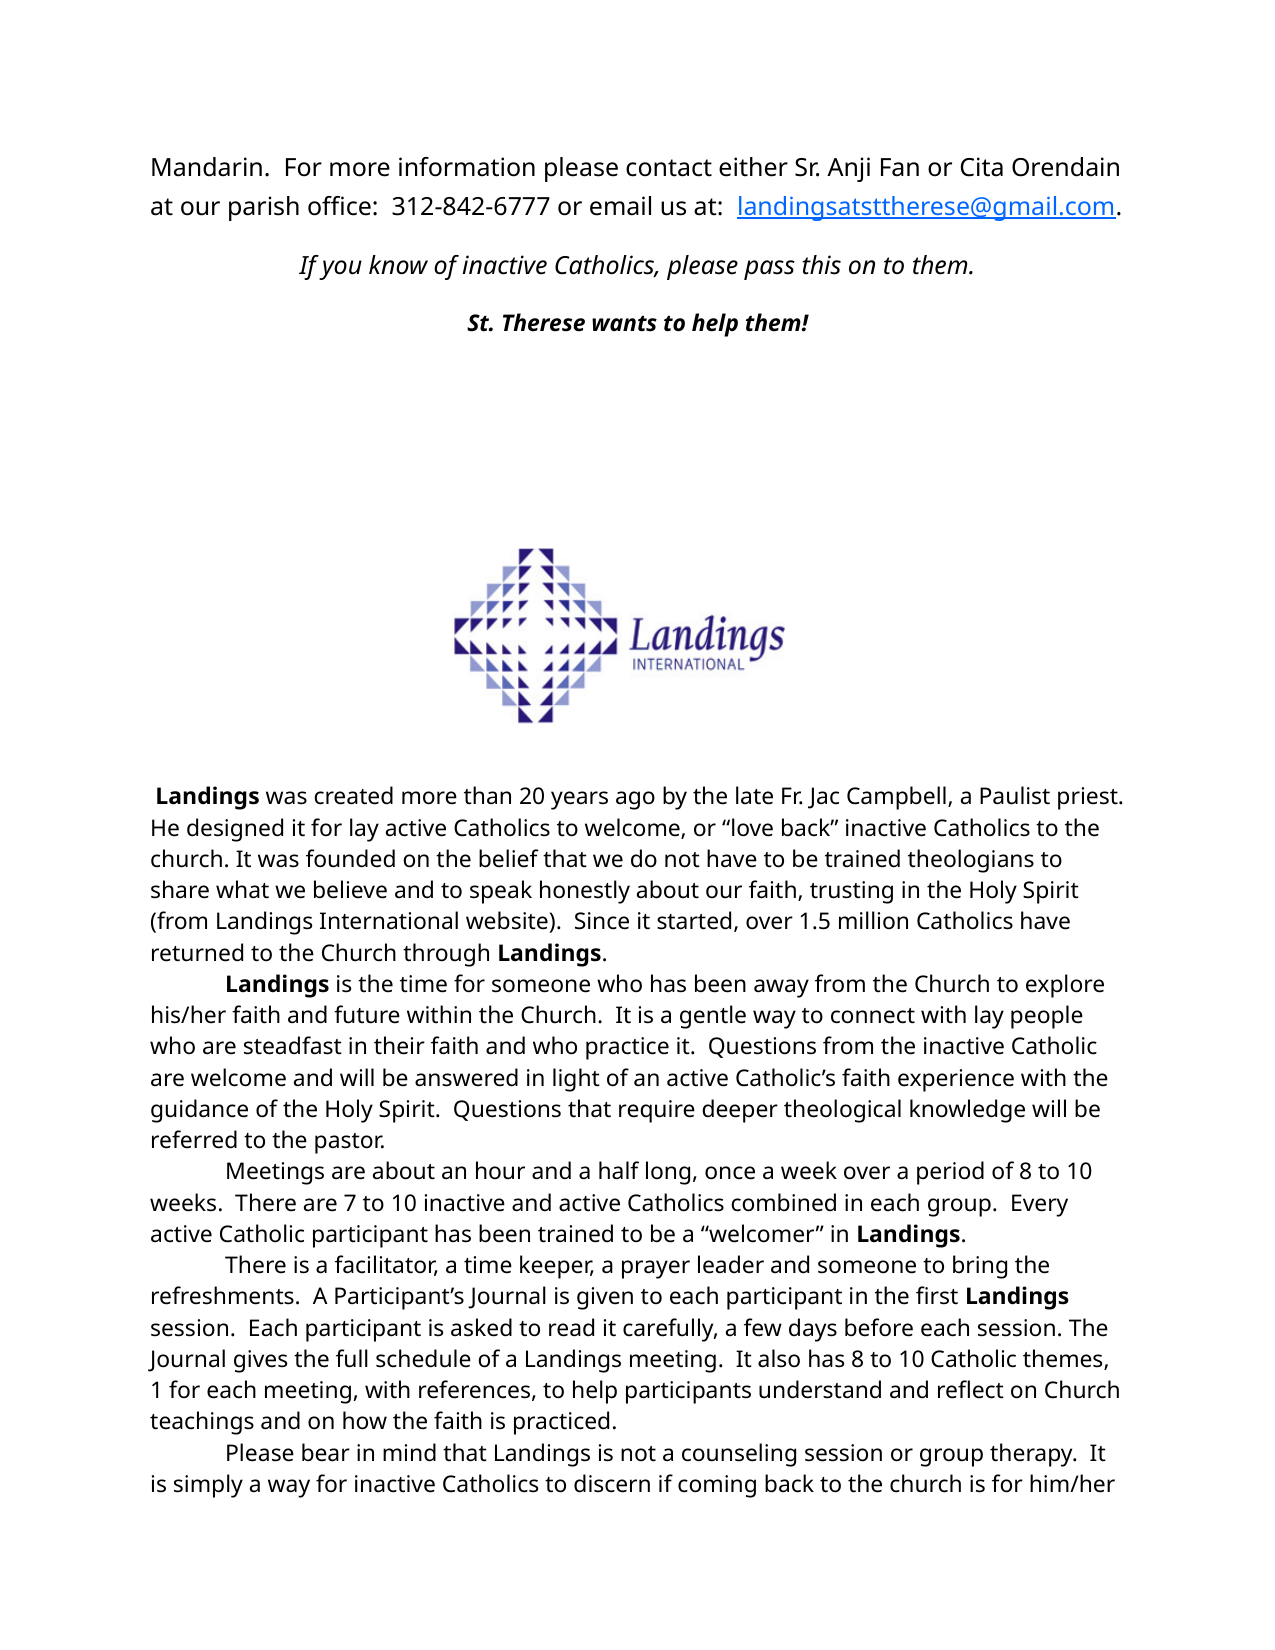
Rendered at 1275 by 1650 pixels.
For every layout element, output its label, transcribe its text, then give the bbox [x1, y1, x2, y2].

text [150, 1437, 1125, 1499]
text If you know of inactive Catholics, please pass this on to them. [150, 248, 1125, 282]
text There is a facilitator, a time keeper, a prayer leader and someone to bring the refreshments. A Participant’s Journal is given to each participant in the first Landings session. Each participant is asked to read it carefully, a few days before each session. The Journal gives the full schedule of a Landings meeting. It also has 8 to 10 Catholic themes, 1 for each meeting, with references, to help participants understand and reflect on Church teachings and on how the faith is practiced. [150, 1249, 1125, 1437]
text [150, 150, 1125, 222]
text St. Therese wants to help them! [150, 307, 1125, 338]
text Landings was created more than 20 years ago by the late Fr. Jac Campbell, a Paulist priest. He designed it for lay active Catholics to welcome, or “love back” inactive Catholics to the church. It was founded on the belief that we do not have to be trained theologians to share what we believe and to speak honestly about our faith, trusting in the Holy Spirit (from Landings International website). Since it started, over 1.5 million Catholics have returned to the Church through Landings. [150, 780, 1125, 968]
text Meetings are about an hour and a half long, once a week over a period of 8 to 10 weeks. There are 7 to 10 inactive and active Catholics combined in each group. Every active Catholic participant has been trained to be a “welcomer” in Landings. [150, 1155, 1125, 1249]
text Landings is the time for someone who has been away from the Church to explore his/her faith and future within the Church. It is a gentle way to connect with lay people who are steadfast in their faith and who practice it. Questions from the inactive Catholic are welcome and will be answered in light of an active Catholic’s faith experience with the guidance of the Holy Spirit. Questions that require deeper theological knowledge will be referred to the pastor. [150, 968, 1125, 1155]
